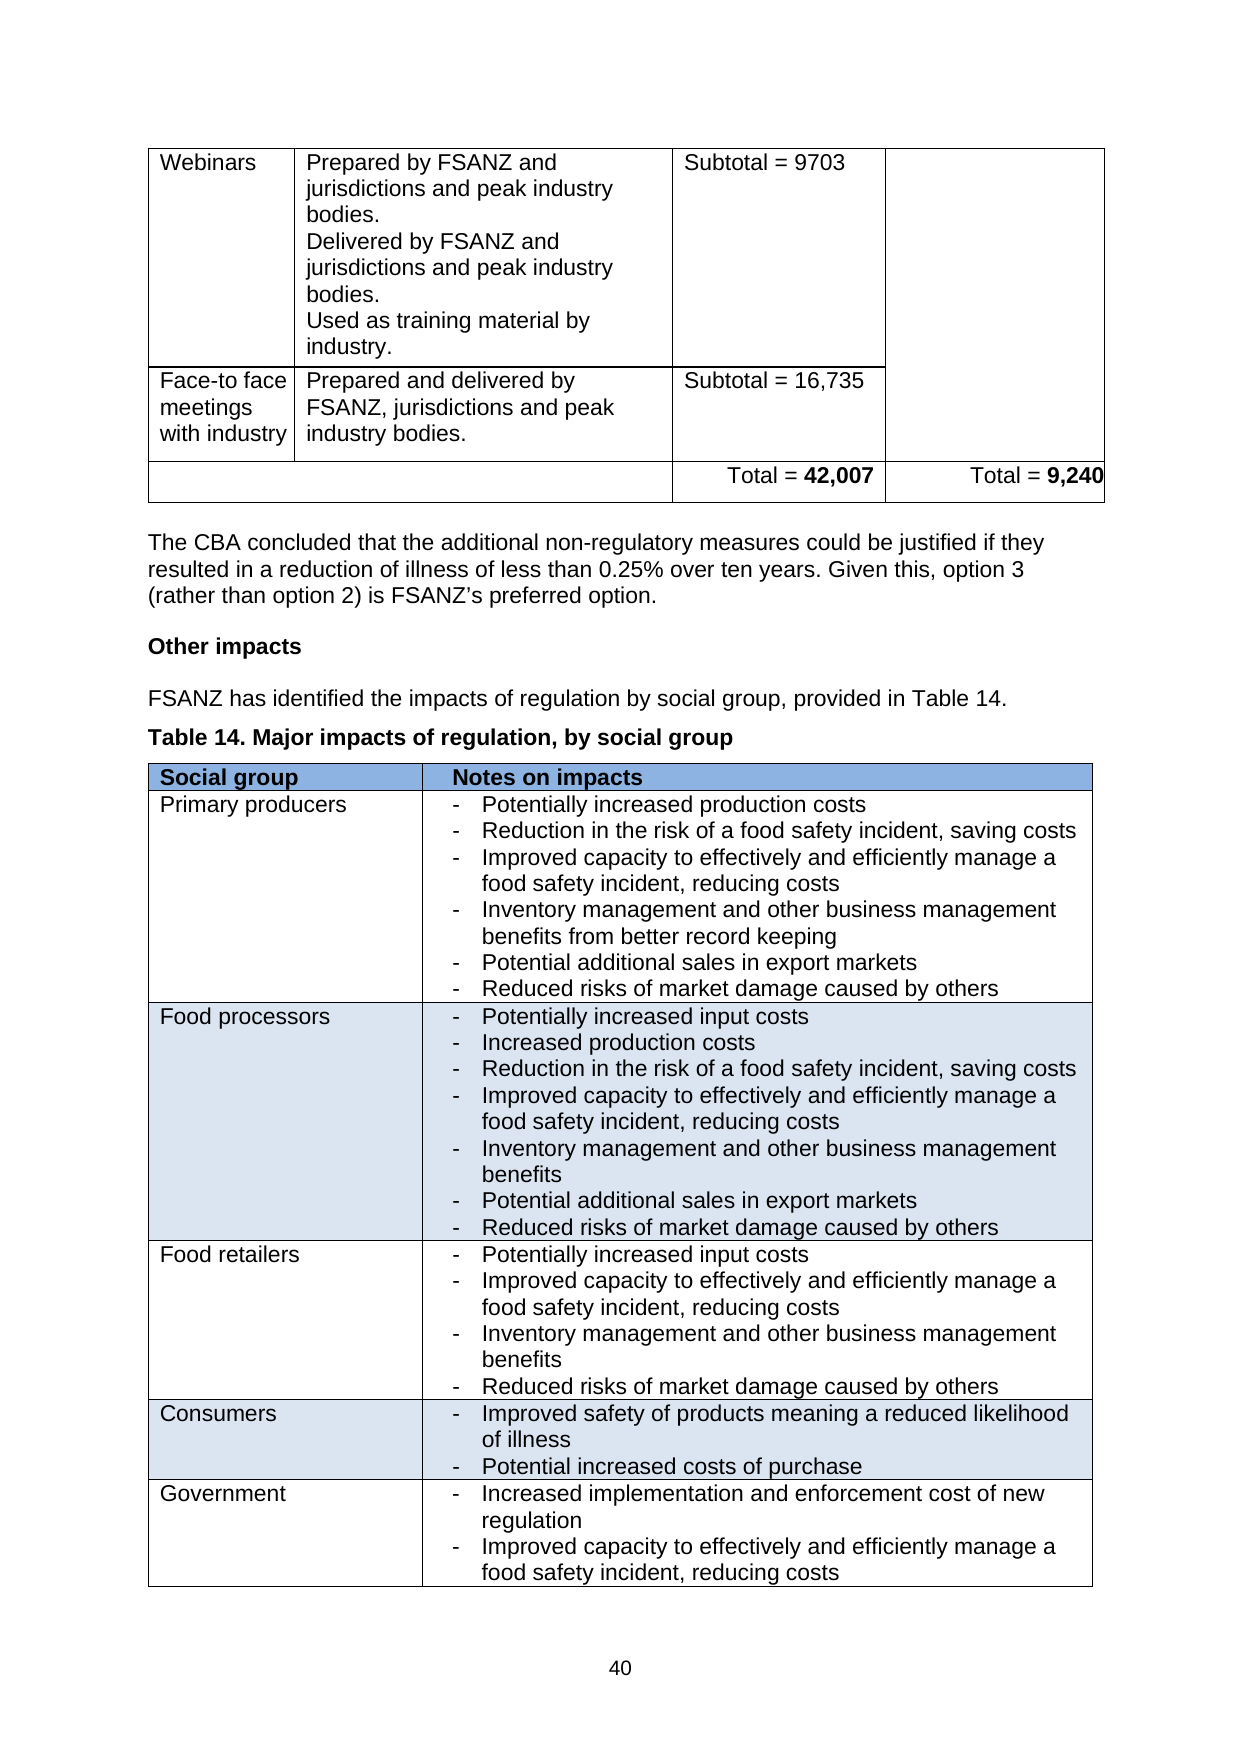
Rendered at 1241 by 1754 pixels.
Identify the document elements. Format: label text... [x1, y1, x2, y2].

table_header Social group [149, 764, 422, 790]
table_cell Improved safety of products meaning a reduced likelihood of illness Potential increased costs of purchase [423, 1400, 1092, 1479]
table_cell Prepared and delivered by FSANZ, jurisdictions and peak industry bodies. [295, 368, 672, 461]
table_cell Potentially increased input costs Improved capacity to effectively and efficiently manage a food safety incident, reducing costs Inventory management and other business management benefits Reduced risks of market damage caused by others [423, 1241, 1092, 1399]
table_cell Total = 42,007 [673, 462, 885, 502]
table_cell Total = 9,240 [886, 462, 1104, 502]
table_cell Subtotal = 16,735 [673, 368, 885, 461]
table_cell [423, 1480, 1092, 1586]
table_cell Government [149, 1480, 422, 1586]
table_cell Food processors [149, 1003, 422, 1240]
table_cell Consumers [149, 1400, 422, 1479]
subtitle Other impacts [148, 633, 1092, 660]
table_cell Face-to face meetings with industry [149, 368, 294, 461]
table_cell Subtotal = 9703 [673, 149, 885, 366]
table_cell [149, 462, 672, 502]
table_cell Webinars [149, 149, 294, 366]
table_cell Prepared by FSANZ and jurisdictions and peak industry bodies. Delivered by FSANZ and jurisdictions and peak industry bodies. Used as training material by industry. [295, 149, 672, 366]
table_header Notes on impacts [423, 764, 1092, 790]
text The CBA concluded that the additional non-regulatory measures could be justified if they resulted in a reduction of illness of less than 0.25% over ten years. Given this, option 3 (rather than option 2) is FSANZ’s preferred option. [148, 529, 1092, 608]
table_cell Food retailers [149, 1241, 422, 1399]
table_cell Primary producers [149, 791, 422, 1002]
subtitle Table 14. Major impacts of regulation, by social group [148, 723, 1092, 750]
table_cell Potentially increased production costs Reduction in the risk of a food safety incident, saving costs Improved capacity to effectively and efficiently manage a food safety incident, reducing costs Inventory management and other business management benefits from better record keeping Potential additional sales in export markets Reduced risks of market damage caused by others [423, 791, 1092, 1002]
subtitle FSANZ has identified the impacts of regulation by social group, provided in Table 14. [148, 685, 1092, 711]
table_cell Potentially increased input costs Increased production costs Reduction in the risk of a food safety incident, saving costs Improved capacity to effectively and efficiently manage a food safety incident, reducing costs Inventory management and other business management benefits Potential additional sales in export markets Reduced risks of market damage caused by others [423, 1003, 1092, 1240]
